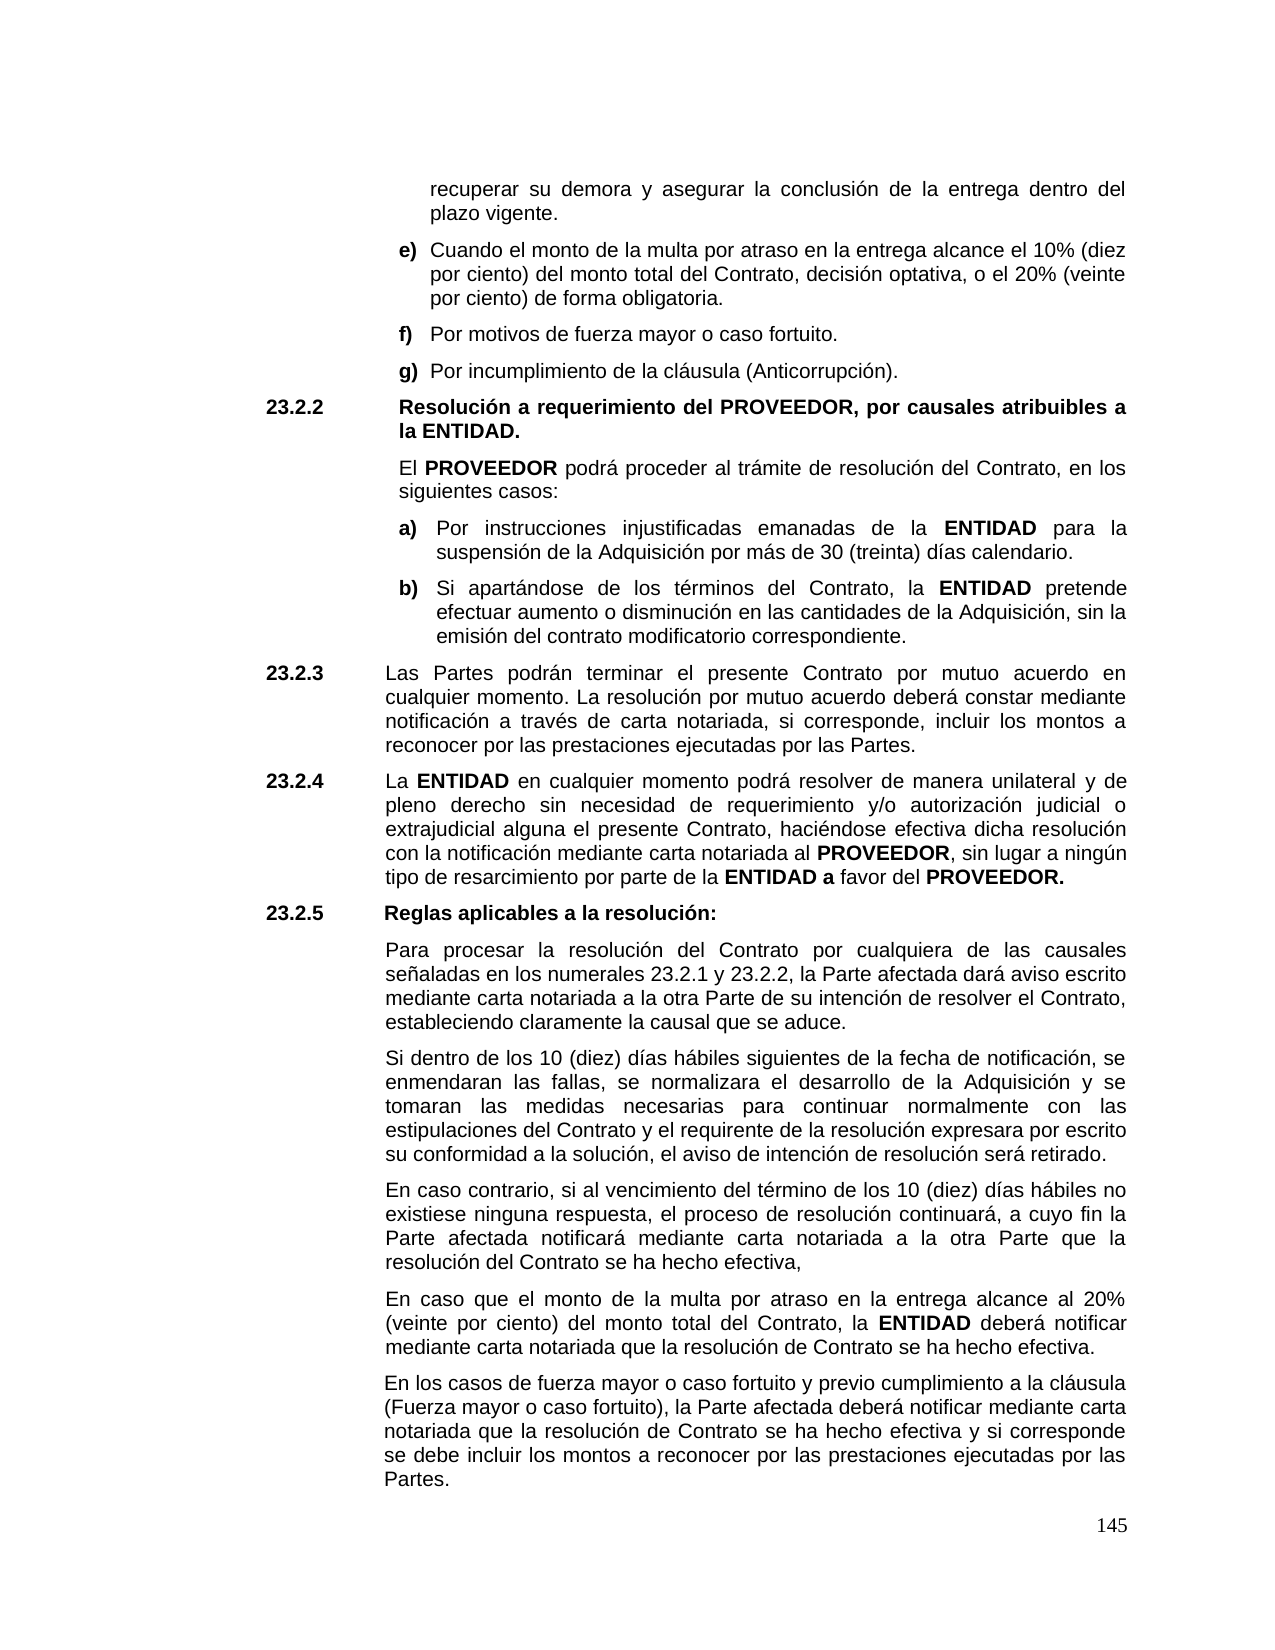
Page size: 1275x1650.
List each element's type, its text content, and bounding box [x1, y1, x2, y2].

list Por motivos de fuerza mayor o caso fortuito. [398, 322, 1127, 346]
text Para procesar la resolución del Contrato por cualquiera de las causales señaladas en los numerales 23.2.1 y 23.2.2, la Parte afectada dará aviso escrito mediante carta notariada a la otra Parte de su intención de resolver el Contrato, estableciendo claramente la causal que se aduce. [385, 938, 1127, 1033]
text En los casos de fuerza mayor o caso fortuito y previo cumplimiento a la cláusula (Fuerza mayor o caso fortuito), la Parte afectada deberá notificar mediante carta notariada que la resolución de Contrato se ha hecho efectiva y si corresponde se debe incluir los montos a reconocer por las prestaciones ejecutadas por las Partes. [384, 1371, 1127, 1491]
list 23.2.3 Las Partes podrán terminar el presente Contrato por mutuo acuerdo en cualquier momento. La resolución por mutuo acuerdo deberá constar mediante notificación a través de carta notariada, si corresponde, incluir los montos a reconocer por las prestaciones ejecutadas por las Partes. [266, 661, 1127, 756]
list Cuando el monto de la multa por atraso en la entrega alcance el 10% (diez por ciento) del monto total del Contrato, decisión optativa, o el 20% (veinte por ciento) de forma obligatoria. [398, 238, 1127, 309]
text El PROVEEDOR podrá proceder al trámite de resolución del Contrato, en los siguientes casos: [399, 455, 1127, 503]
text En caso contrario, si al vencimiento del término de los 10 (diez) días hábiles no existiese ninguna respuesta, el proceso de resolución continuará, a cuyo fin la Parte afectada notificará mediante carta notariada a la otra Parte que la resolución del Contrato se ha hecho efectiva, [385, 1178, 1127, 1274]
list Si apartándose de los términos del Contrato, la ENTIDAD pretende efectuar aumento o disminución en las cantidades de la Adquisición, sin la emisión del contrato modificatorio correspondiente. [398, 576, 1127, 648]
list Por instrucciones injustificadas emanadas de la ENTIDAD para la suspensión de la Adquisición por más de 30 (treinta) días calendario. [398, 516, 1127, 564]
text En caso que el monto de la multa por atraso en la entrega alcance al 20% (veinte por ciento) del monto total del Contrato, la ENTIDAD deberá notificar mediante carta notariada que la resolución de Contrato se ha hecho efectiva. [385, 1287, 1127, 1358]
text Si dentro de los 10 (diez) días hábiles siguientes de la fecha de notificación, se enmendaran las fallas, se normalizara el desarrollo de la Adquisición y se tomaran las medidas necesarias para continuar normalmente con las estipulaciones del Contrato y el requirente de la resolución expresara por escrito su conformidad a la solución, el aviso de intención de resolución será retirado. [385, 1046, 1127, 1166]
list 23.2.4 La ENTIDAD en cualquier momento podrá resolver de manera unilateral y de pleno derecho sin necesidad de requerimiento y/o autorización judicial o extrajudicial alguna el presente Contrato, haciéndose efectiva dicha resolución con la notificación mediante carta notariada al PROVEEDOR, sin lugar a ningún tipo de resarcimiento por parte de la ENTIDAD a favor del PROVEEDOR. [266, 769, 1127, 889]
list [398, 177, 1127, 225]
list Reglas aplicables a la resolución: [266, 901, 1127, 925]
list Por incumplimiento de la cláusula (Anticorrupción). [398, 358, 1127, 382]
text 23.2.2 Resolución a requerimiento del PROVEEDOR, por causales atribuibles a la ENTIDAD. [177, 395, 1127, 443]
